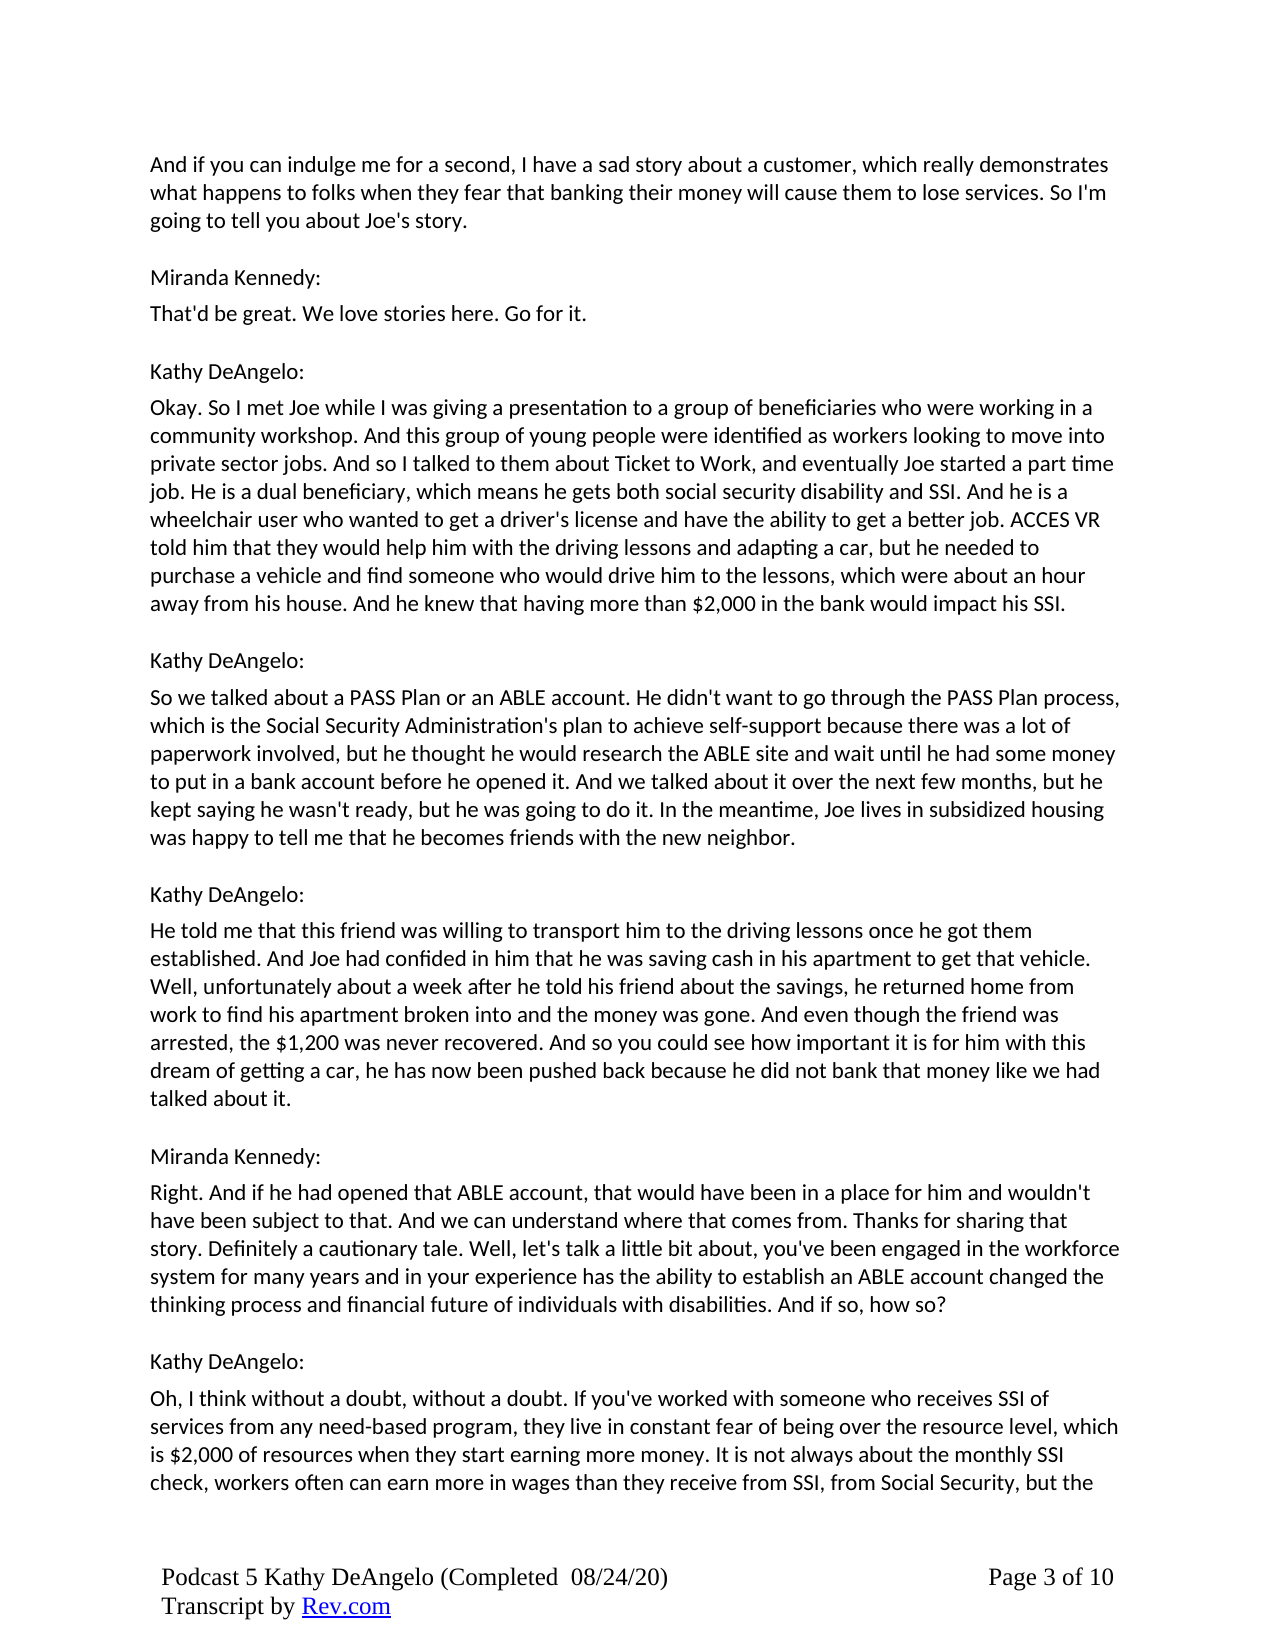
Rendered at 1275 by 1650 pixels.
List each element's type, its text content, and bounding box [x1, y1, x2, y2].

text That'd be great. We love stories here. Go for it. [150, 299, 1125, 328]
text And if you can indulge me for a second, I have a sad story about a customer, which really demonstrates what happens to folks when they fear that banking their money will cause them to lose services. So I'm going to tell you about Joe's story. [150, 150, 1125, 234]
text Kathy DeAngelo: [150, 1347, 1125, 1375]
text Kathy DeAngelo: [150, 357, 1125, 385]
text Kathy DeAngelo: [150, 646, 1125, 674]
text Kathy DeAngelo: [150, 880, 1125, 908]
text Okay. So I met Joe while I was giving a presentation to a group of beneficiaries who were working in a community workshop. And this group of young people were identified as workers looking to move into private sector jobs. And so I talked to them about Ticket to Work, and eventually Joe started a part time job. He is a dual beneficiary, which means he gets both social security disability and SSI. And he is a wheelchair user who wanted to get a driver's license and have the ability to get a better job. ACCES VR told him that they would help him with the driving lessons and adapting a car, but he needed to purchase a vehicle and find someone who would drive him to the lessons, which were about an hour away from his house. And he knew that having more than $2,000 in the bank would impact his SSI. [150, 393, 1125, 617]
text He told me that this friend was willing to transport him to the driving lessons once he got them established. And Joe had confided in him that he was saving cash in his apartment to get that vehicle. Well, unfortunately about a week after he told his friend about the savings, he returned home from work to find his apartment broken into and the money was gone. And even though the friend was arrested, the $1,200 was never recovered. And so you could see how important it is for him with this dream of getting a car, he has now been pushed back because he did not bank that money like we had talked about it. [150, 916, 1125, 1113]
text Miranda Kennedy: [150, 263, 1125, 291]
text Right. And if he had opened that ABLE account, that would have been in a place for him and wouldn't have been subject to that. And we can understand where that comes from. Thanks for sharing that story. Definitely a cautionary tale. Well, let's talk a little bit about, you've been engaged in the workforce system for many years and in your experience has the ability to establish an ABLE account changed the thinking process and financial future of individuals with disabilities. And if so, how so? [150, 1178, 1125, 1318]
text Miranda Kennedy: [150, 1142, 1125, 1170]
text So we talked about a PASS Plan or an ABLE account. He didn't want to go through the PASS Plan process, which is the Social Security Administration's plan to achieve self-support because there was a lot of paperwork involved, but he thought he would research the ABLE site and wait until he had some money to put in a bank account before he opened it. And we talked about it over the next few months, but he kept saying he wasn't ready, but he was going to do it. In the meantime, Joe lives in subsidized housing was happy to tell me that he becomes friends with the new neighbor. [150, 683, 1125, 851]
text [150, 1384, 1125, 1496]
